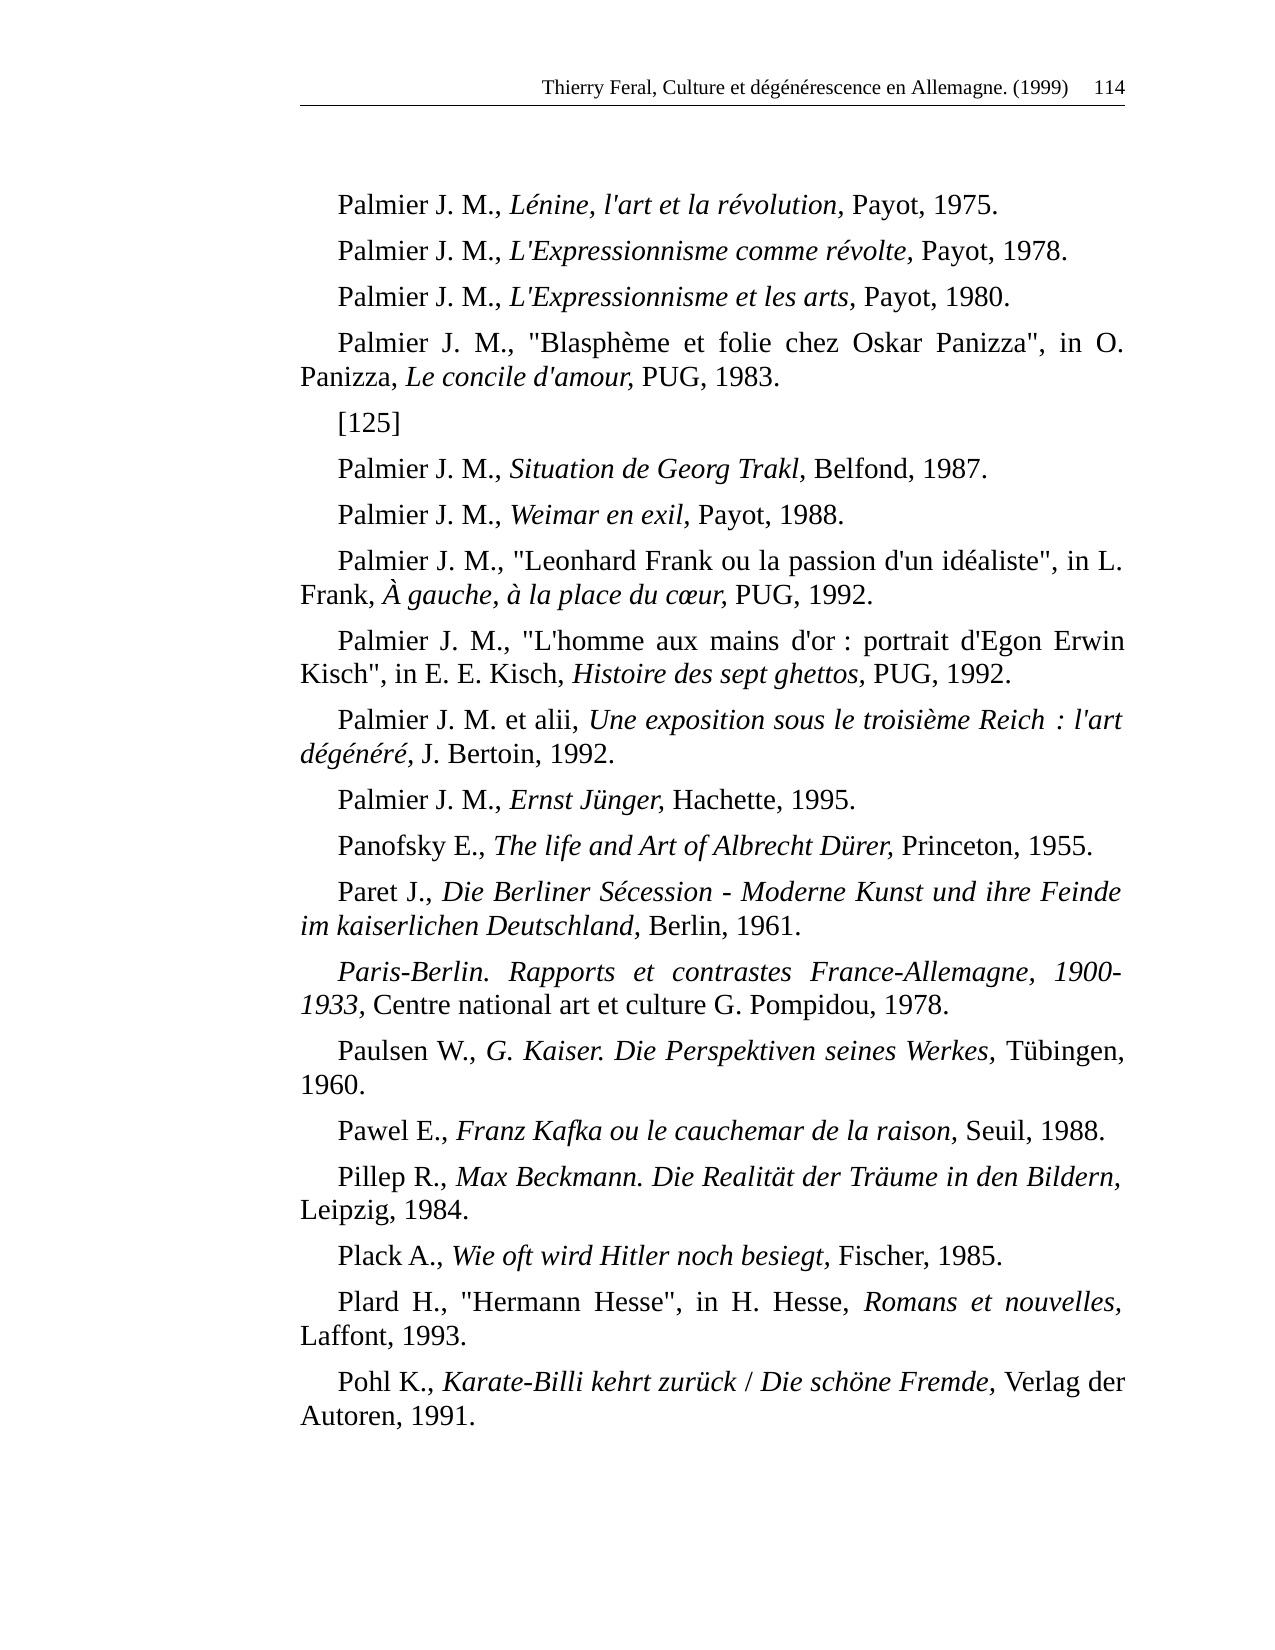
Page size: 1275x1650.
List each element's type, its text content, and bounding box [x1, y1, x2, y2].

text Palmier J. M., "Blasphème et folie chez Oskar Panizza", in O. Panizza, Le concile d'amour, PUG, 1983. [300, 326, 1125, 393]
text Pillep R., Max Beckmann. Die Realität der Träume in den Bildern, Leipzig, 1984. [300, 1159, 1125, 1226]
text Palmier J. M., "L'homme aux mains d'or : portrait d'Egon Erwin Kisch", in E. E. Kisch, Histoire des sept ghettos, PUG, 1992. [300, 623, 1125, 690]
text Paret J., Die Berliner Sécession - Moderne Kunst und ihre Feinde im kaiserlichen Deutschland, Berlin, 1961. [300, 874, 1125, 941]
text Pohl K., Karate-Billi kehrt zurück / Die schöne Fremde, Verlag der Autoren, 1991. [300, 1364, 1125, 1431]
text Paulsen W., G. Kaiser. Die Perspektiven seines Werkes, Tübingen, 1960. [300, 1033, 1125, 1100]
text Plack A., Wie oft wird Hitler noch besiegt, Fischer, 1985. [300, 1238, 1125, 1272]
text Palmier J. M., "Leonhard Frank ou la passion d'un idéaliste", in L. Frank, À gauche, à la place du cœur, PUG, 1992. [300, 543, 1125, 610]
text Palmier J. M., Lénine, l'art et la révolution, Payot, 1975. [300, 187, 1125, 221]
text Palmier J. M., Ernst Jünger, Hachette, 1995. [300, 782, 1125, 816]
text Plard H., "Hermann Hesse", in H. Hesse, Romans et nouvelles, Laffont, 1993. [300, 1284, 1125, 1352]
text Palmier J. M., Weimar en exil, Payot, 1988. [300, 497, 1125, 531]
text Palmier J. M., L'Expressionnisme comme révolte, Payot, 1978. [300, 233, 1125, 267]
text Panofsky E., The life and Art of Albrecht Dürer, Princeton, 1955. [300, 828, 1125, 862]
text Paris-Berlin. Rapports et contrastes France-Allemagne, 1900-1933, Centre national art et culture G. Pompidou, 1978. [300, 954, 1125, 1021]
text Palmier J. M., L'Expressionnisme et les arts, Payot, 1980. [300, 279, 1125, 313]
text [125] [300, 405, 1125, 439]
text Palmier J. M., Situation de Georg Trakl, Belfond, 1987. [300, 451, 1125, 485]
text Palmier J. M. et alii, Une exposition sous le troisième Reich : l'art dégénéré, J. Bertoin, 1992. [300, 702, 1125, 769]
text Pawel E., Franz Kafka ou le cauchemar de la raison, Seuil, 1988. [300, 1113, 1125, 1146]
